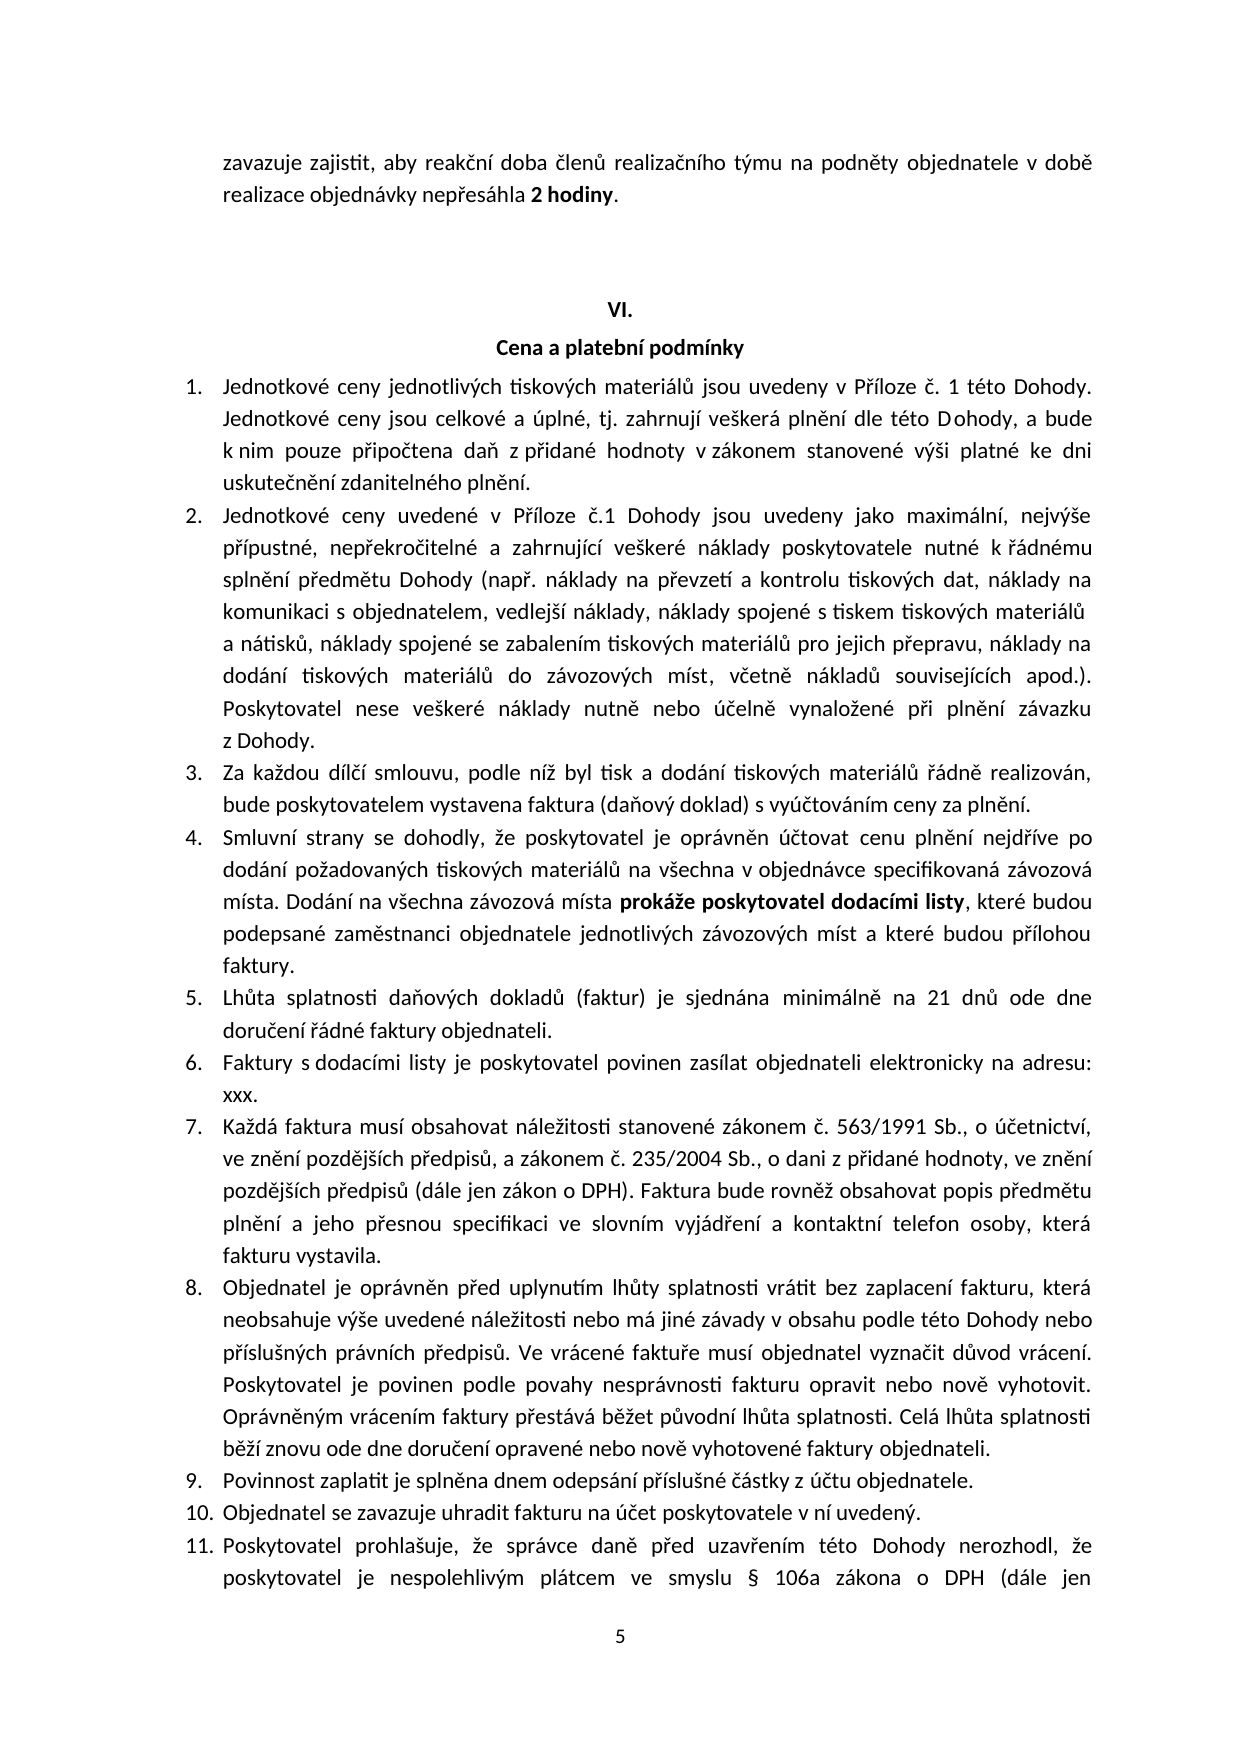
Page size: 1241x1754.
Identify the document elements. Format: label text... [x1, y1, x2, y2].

text Cena a platební podmínky [148, 333, 1093, 362]
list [185, 1531, 1093, 1591]
list Objednatel je oprávněn před uplynutím lhůty splatnosti vrátit bez zaplacení fakturu, která neobsahuje výše uvedené náležitosti nebo má jiné závady v obsahu podle této Dohody nebo příslušných právních předpisů. Ve vrácené faktuře musí objednatel vyznačit důvod vrácení. Poskytovatel je povinen podle povahy nesprávnosti fakturu opravit nebo nově vyhotovit. Oprávněným vrácením faktury přestává běžet původní lhůta splatnosti. Celá lhůta splatnosti běží znovu ode dne doručení opravené nebo nově vyhotovené faktury objednateli. [185, 1273, 1093, 1462]
list Jednotkové ceny jednotlivých tiskových materiálů jsou uvedeny v Příloze č. 1 této Dohody. Jednotkové ceny jsou celkové a úplné, tj. zahrnují veškerá plnění dle této Dohody, a bude k nim pouze připočtena daň z přidané hodnoty v zákonem stanovené výši platné ke dni uskutečnění zdanitelného plnění. [185, 372, 1093, 497]
list Za každou dílčí smlouvu, podle níž byl tisk a dodání tiskových materiálů řádně realizován, bude poskytovatelem vystavena faktura (daňový doklad) s vyúčtováním ceny za plnění. [185, 758, 1093, 818]
text VI. [148, 295, 1093, 323]
list Lhůta splatnosti daňových dokladů (faktur) je sjednána minimálně na 21 dnů ode dne doručení řádné faktury objednateli. [185, 983, 1093, 1044]
list Každá faktura musí obsahovat náležitosti stanovené zákonem č. 563/1991 Sb., o účetnictví, ve znění pozdějších předpisů, a zákonem č. 235/2004 Sb., o dani z přidané hodnoty, ve znění pozdějších předpisů (dále jen zákon o DPH). Faktura bude rovněž obsahovat popis předmětu plnění a jeho přesnou specifikaci ve slovním vyjádření a kontaktní telefon osoby, která fakturu vystavila. [185, 1112, 1093, 1269]
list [185, 148, 1093, 208]
list Povinnost zaplatit je splněna dnem odepsání příslušné částky z účtu objednatele. [185, 1466, 1093, 1494]
list Objednatel se zavazuje uhradit fakturu na účet poskytovatele v ní uvedený. [185, 1498, 1093, 1527]
list Jednotkové ceny uvedené v Příloze č.1 Dohody jsou uvedeny jako maximální, nejvýše přípustné, nepřekročitelné a zahrnující veškeré náklady poskytovatele nutné k řádnému splnění předmětu Dohody (např. náklady na převzetí a kontrolu tiskových dat, náklady na komunikaci s objednatelem, vedlejší náklady, náklady spojené s tiskem tiskových materiálů a nátisků, náklady spojené se zabalením tiskových materiálů pro jejich přepravu, náklady na dodání tiskových materiálů do závozových míst, včetně nákladů souvisejících apod.). Poskytovatel nese veškeré náklady nutně nebo účelně vynaložené při plnění závazku z Dohody. [185, 501, 1093, 754]
list Faktury s dodacími listy je poskytovatel povinen zasílat objednateli elektronicky na adresu: xxx. [185, 1048, 1093, 1108]
list Smluvní strany se dohodly, že poskytovatel je oprávněn účtovat cenu plnění nejdříve po dodání požadovaných tiskových materiálů na všechna v objednávce specifikovaná závozová místa. Dodání na všechna závozová místa prokáže poskytovatel dodacími listy, které budou podepsané zaměstnanci objednatele jednotlivých závozových míst a které budou přílohou faktury. [185, 823, 1093, 979]
